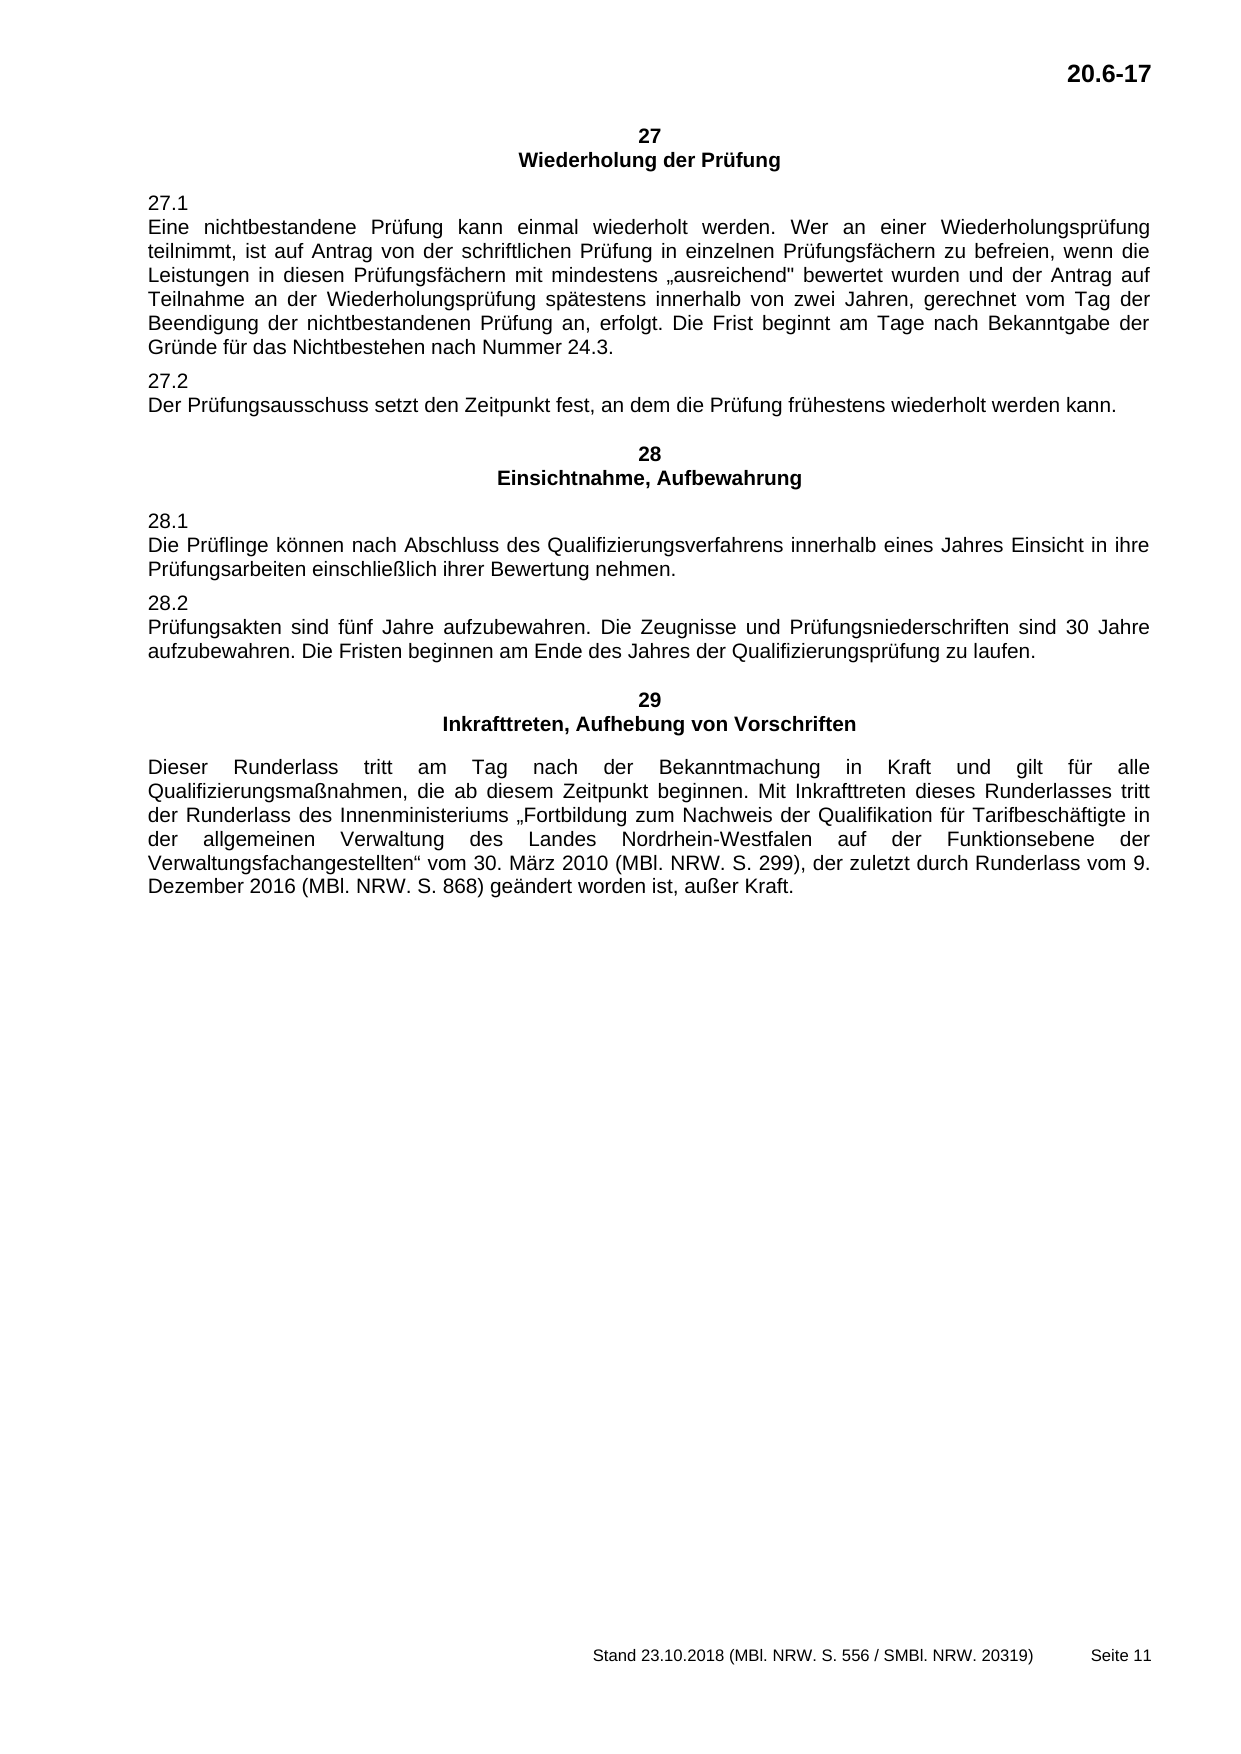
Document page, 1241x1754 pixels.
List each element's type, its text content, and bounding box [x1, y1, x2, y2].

text 28.1 Die Prüflinge können nach Abschluss des Qualifizierungsverfahrens innerhalb eines Jahres Einsicht in ihre Prüfungsarbeiten einschließlich ihrer Bewertung nehmen. [148, 509, 1152, 581]
text 28.2 Prüfungsakten sind fünf Jahre aufzubewahren. Die Zeugnisse und Prüfungsniederschriften sind 30 Jahre aufzubewahren. Die Fristen beginnen am Ende des Jahres der Qualifizierungsprüfung zu laufen. [148, 591, 1152, 663]
subtitle 27 Wiederholung der Prüfung [148, 124, 1152, 172]
text 27.1 Eine nichtbestandene Prüfung kann einmal wiederholt werden. Wer an einer Wiederholungsprüfung teilnimmt, ist auf Antrag von der schriftlichen Prüfung in einzelnen Prüfungsfächern zu befreien, wenn die Leistungen in diesen Prüfungsfächern mit mindestens „ausreichend" bewertet wurden und der Antrag auf Teilnahme an der Wiederholungsprüfung spätestens innerhalb von zwei Jahren, gerechnet vom Tag der Beendigung der nichtbestandenen Prüfung an, erfolgt. Die Frist beginnt am Tage nach Bekanntgabe der Gründe für das Nichtbestehen nach Nummer 24.3. [148, 191, 1152, 359]
subtitle 29 Inkrafttreten, Aufhebung von Vorschriften [148, 688, 1152, 736]
subtitle 28 Einsichtnahme, Aufbewahrung [148, 442, 1152, 490]
text Dieser Runderlass tritt am Tag nach der Bekanntmachung in Kraft und gilt für alle Qualifizierungsmaßnahmen, die ab diesem Zeitpunkt beginnen. Mit Inkrafttreten dieses Runderlasses tritt der Runderlass des Innenministeriums „Fortbildung zum Nachweis der Qualifikation für Tarifbeschäftigte in der allgemeinen Verwaltung des Landes Nordrhein-Westfalen auf der Funktionsebene der Verwaltungsfachangestellten“ vom 30. März 2010 (MBl. NRW. S. 299), der zuletzt durch Runderlass vom 9. Dezember 2016 (MBl. NRW. S. 868) geändert worden ist, außer Kraft. [148, 754, 1152, 898]
text 27.2 Der Prüfungsausschuss setzt den Zeitpunkt fest, an dem die Prüfung frühestens wiederholt werden kann. [148, 369, 1152, 417]
